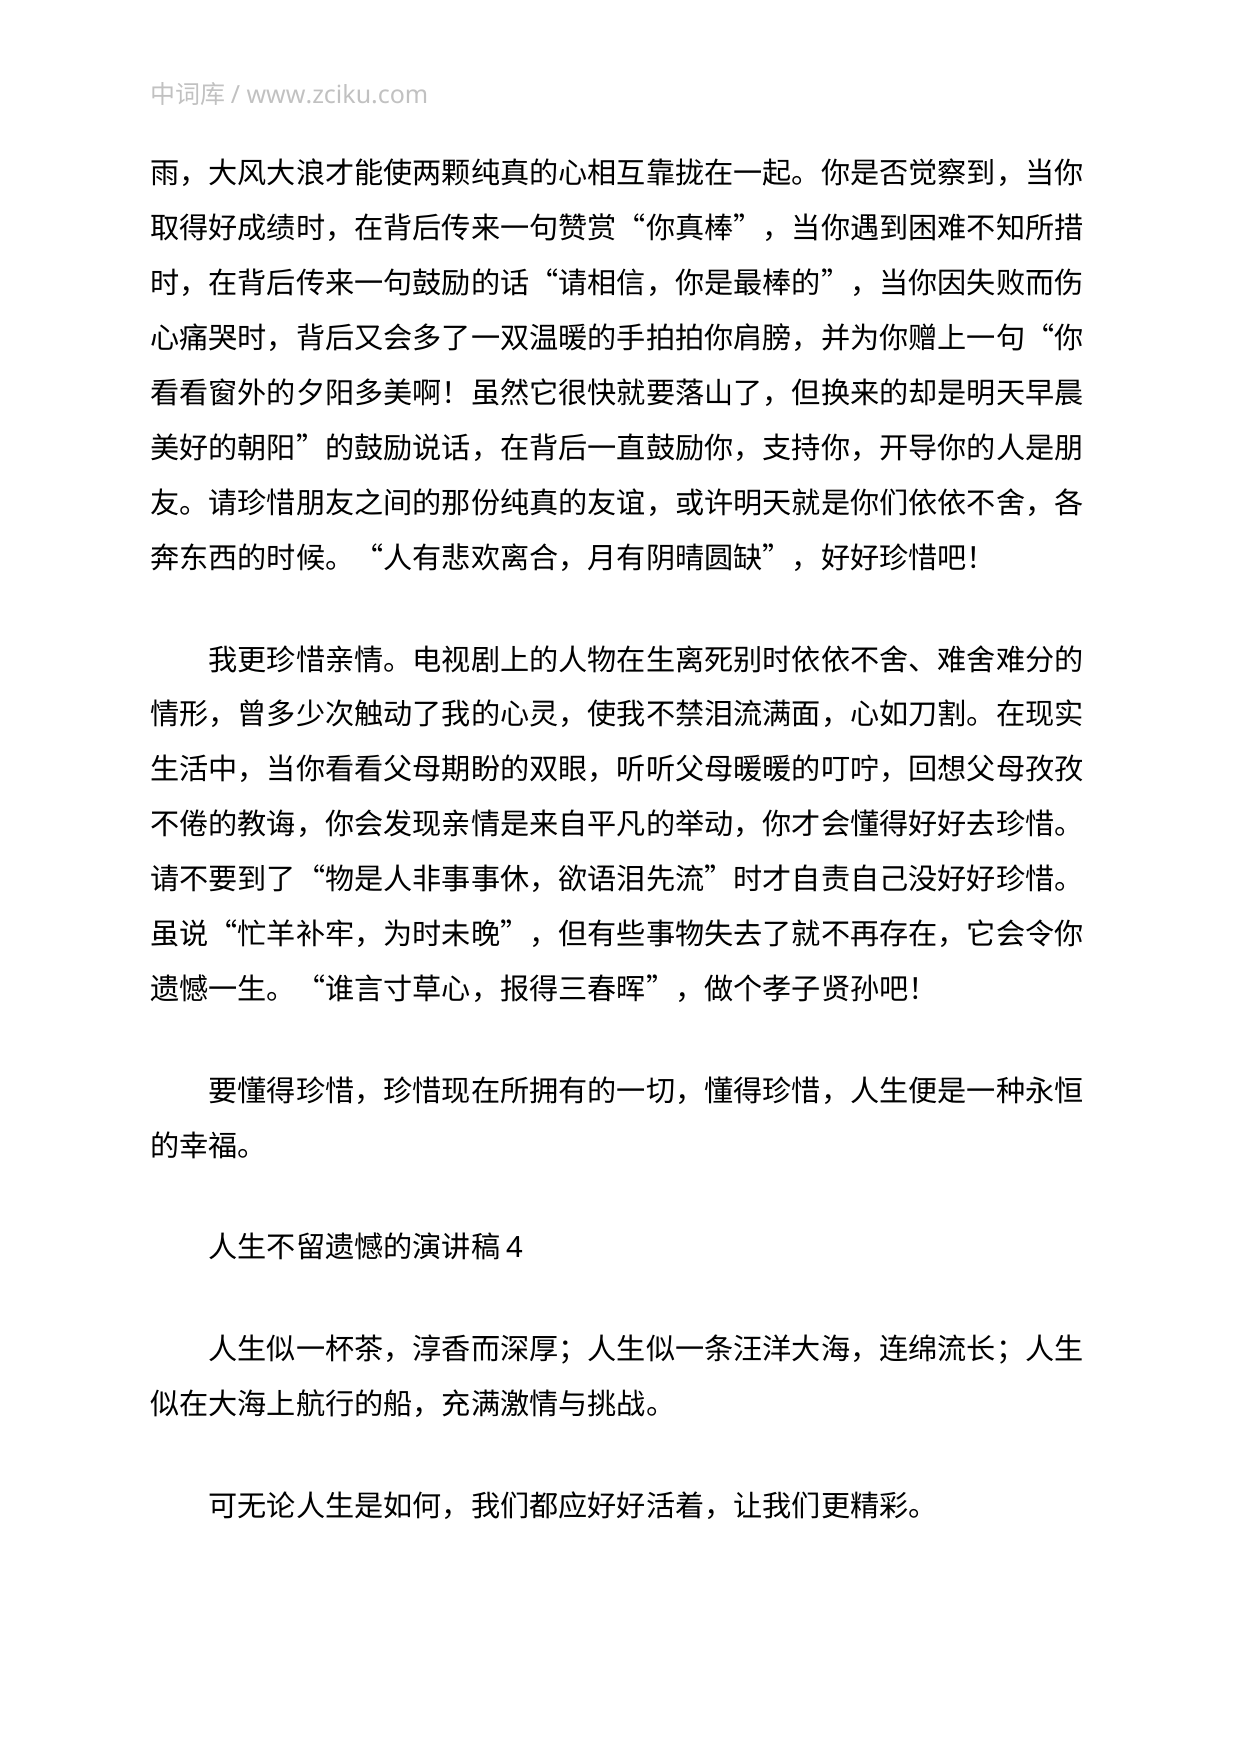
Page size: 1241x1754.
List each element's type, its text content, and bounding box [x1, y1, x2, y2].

text 人生不留遗憾的演讲稿4 [150, 1224, 1090, 1266]
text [150, 150, 1090, 577]
text 要懂得珍惜，珍惜现在所拥有的一切，懂得珍惜，人生便是一种永恒的幸福。 [150, 1067, 1090, 1164]
text 人生似一杯茶，淳香而深厚；人生似一条汪洋大海，连绵流长；人生似在大海上航行的船，充满激情与挑战。 [150, 1326, 1090, 1423]
text 可无论人生是如何，我们都应好好活着，让我们更精彩。 [150, 1482, 1090, 1525]
text 我更珍惜亲情。电视剧上的人物在生离死别时依依不舍、难舍难分的情形，曾多少次触动了我的心灵，使我不禁泪流满面，心如刀割。在现实生活中，当你看看父母期盼的双眼，听听父母暖暖的叮咛，回想父母孜孜不倦的教诲，你会发现亲情是来自平凡的举动，你才会懂得好好去珍惜。请不要到了“物是人非事事休，欲语泪先流”时才自责自己没好好珍惜。虽说“忙羊补牢，为时未晚”，但有些事物失去了就不再存在，它会令你遗憾一生。“谁言寸草心，报得三春晖”，做个孝子贤孙吧！ [150, 636, 1090, 1008]
